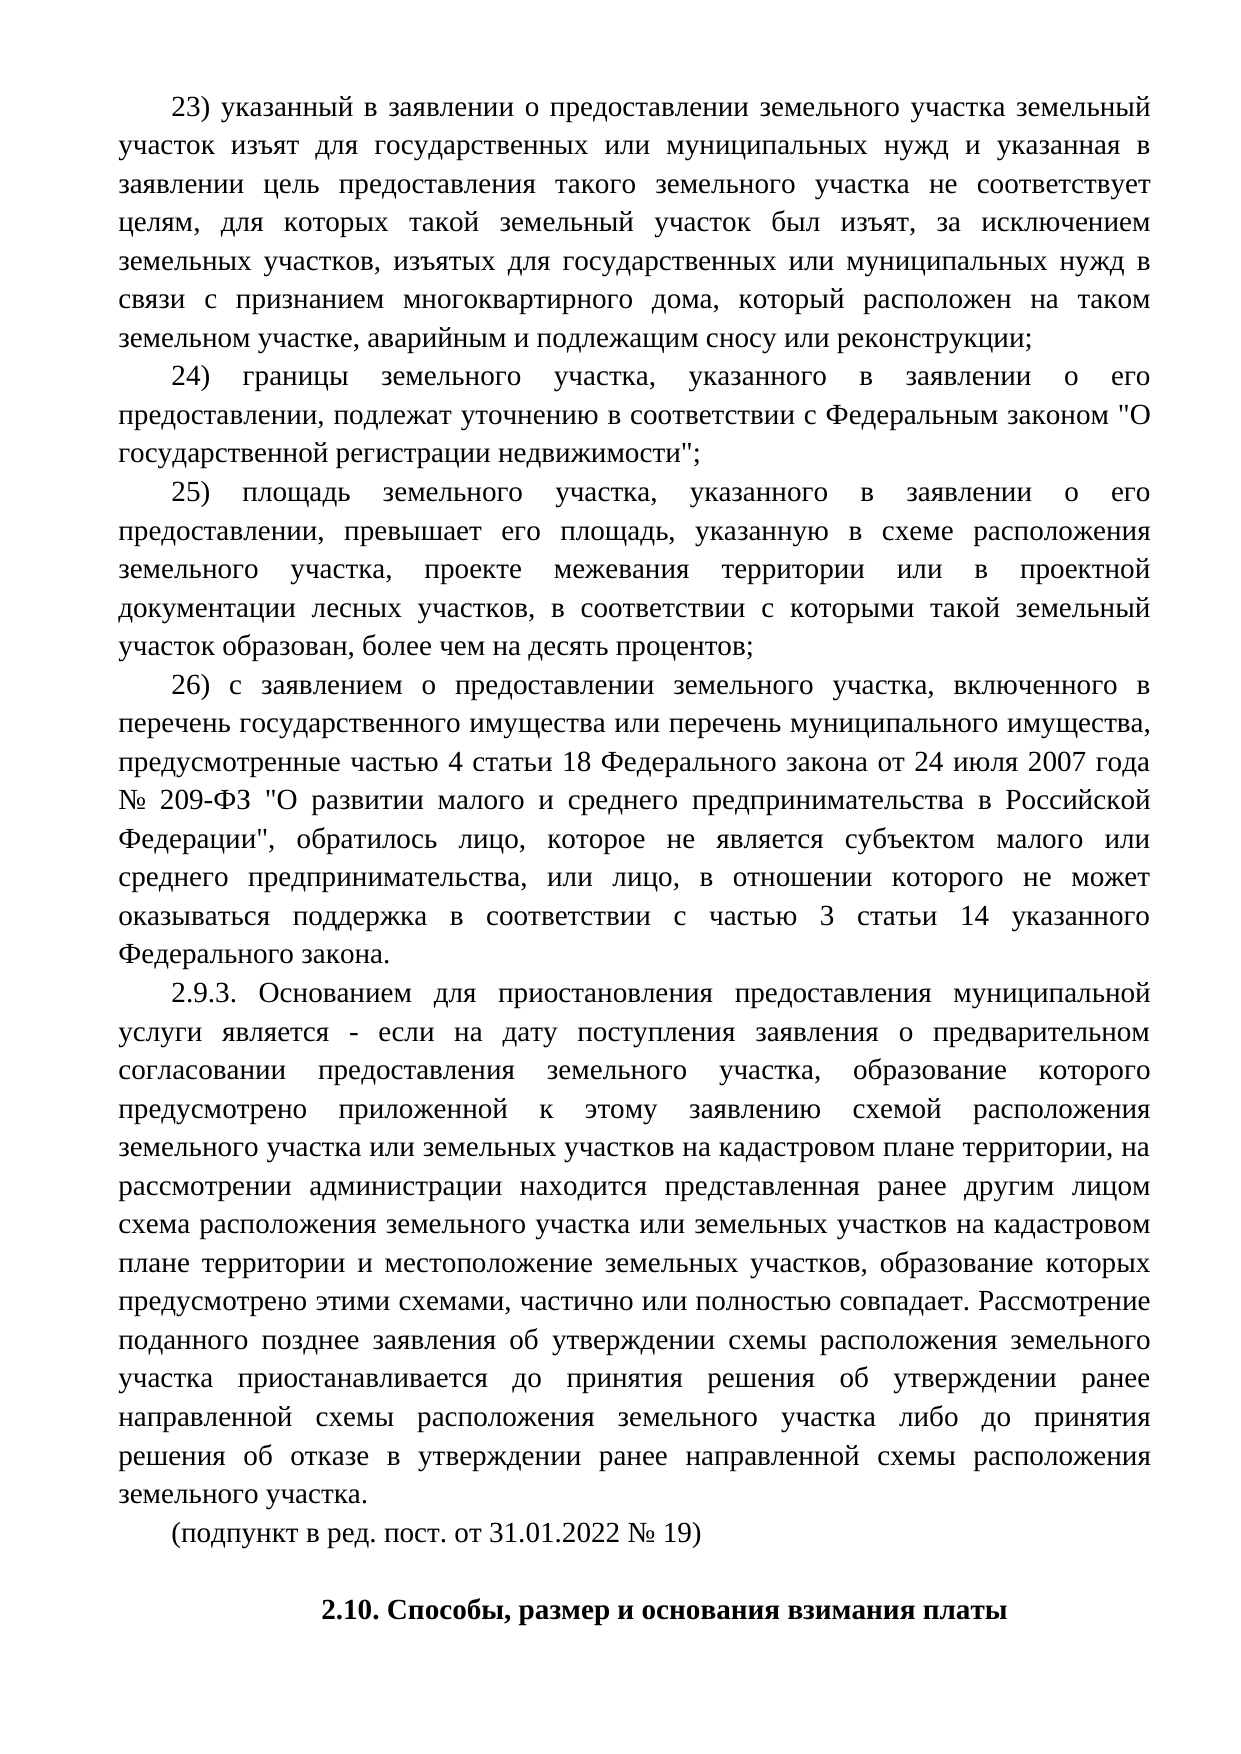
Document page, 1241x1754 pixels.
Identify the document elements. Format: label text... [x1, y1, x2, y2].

text 23) указанный в заявлении о предоставлении земельного участка земельный участок изъят для государственных или муниципальных нужд и указанная в заявлении цель предоставления такого земельного участка не соответствует целям, для которых такой земельный участок был изъят, за исключением земельных участков, изъятых для государственных или муниципальных нужд в связи с признанием многоквартирного дома, который расположен на таком земельном участке, аварийным и подлежащим сносу или реконструкции; [118, 89, 1152, 353]
text 2.9.3. Основанием для приостановления предоставления муниципальной услуги является - если на дату поступления заявления о предварительном согласовании предоставления земельного участка, образование которого предусмотрено приложенной к этому заявлению схемой расположения земельного участка или земельных участков на кадастровом плане территории, на рассмотрении администрации находится представленная ранее другим лицом схема расположения земельного участка или земельных участков на кадастровом плане территории и местоположение земельных участков, образование которых предусмотрено этими схемами, частично или полностью совпадает. Рассмотрение поданного позднее заявления об утверждении схемы расположения земельного участка приостанавливается до принятия решения об утверждении ранее направленной схемы расположения земельного участка либо до принятия решения об отказе в утверждении ранее направленной схемы расположения земельного участка. [118, 975, 1152, 1510]
text 26) с заявлением о предоставлении земельного участка, включенного в перечень государственного имущества или перечень муниципального имущества, предусмотренные частью 4 статьи 18 Федерального закона от 24 июля 2007 года № 209-ФЗ "О развитии малого и среднего предпринимательства в Российской Федерации", обратилось лицо, которое не является субъектом малого или среднего предпринимательства, или лицо, в отношении которого не может оказываться поддержка в соответствии с частью 3 статьи 14 указанного Федерального закона. [118, 667, 1152, 970]
text (подпункт в ред. пост. от 31.01.2022 № 19) [118, 1515, 1152, 1548]
text 2.10. Способы, размер и основания взимания платы [118, 1592, 1152, 1625]
text 25) площадь земельного участка, указанного в заявлении о его предоставлении, превышает его площадь, указанную в схеме расположения земельного участка, проекте межевания территории или в проектной документации лесных участков, в соответствии с которыми такой земельный участок образован, более чем на десять процентов; [118, 474, 1152, 662]
text 24) границы земельного участка, указанного в заявлении о его предоставлении, подлежат уточнению в соответствии с Федеральным законом "О государственной регистрации недвижимости"; [118, 358, 1152, 469]
